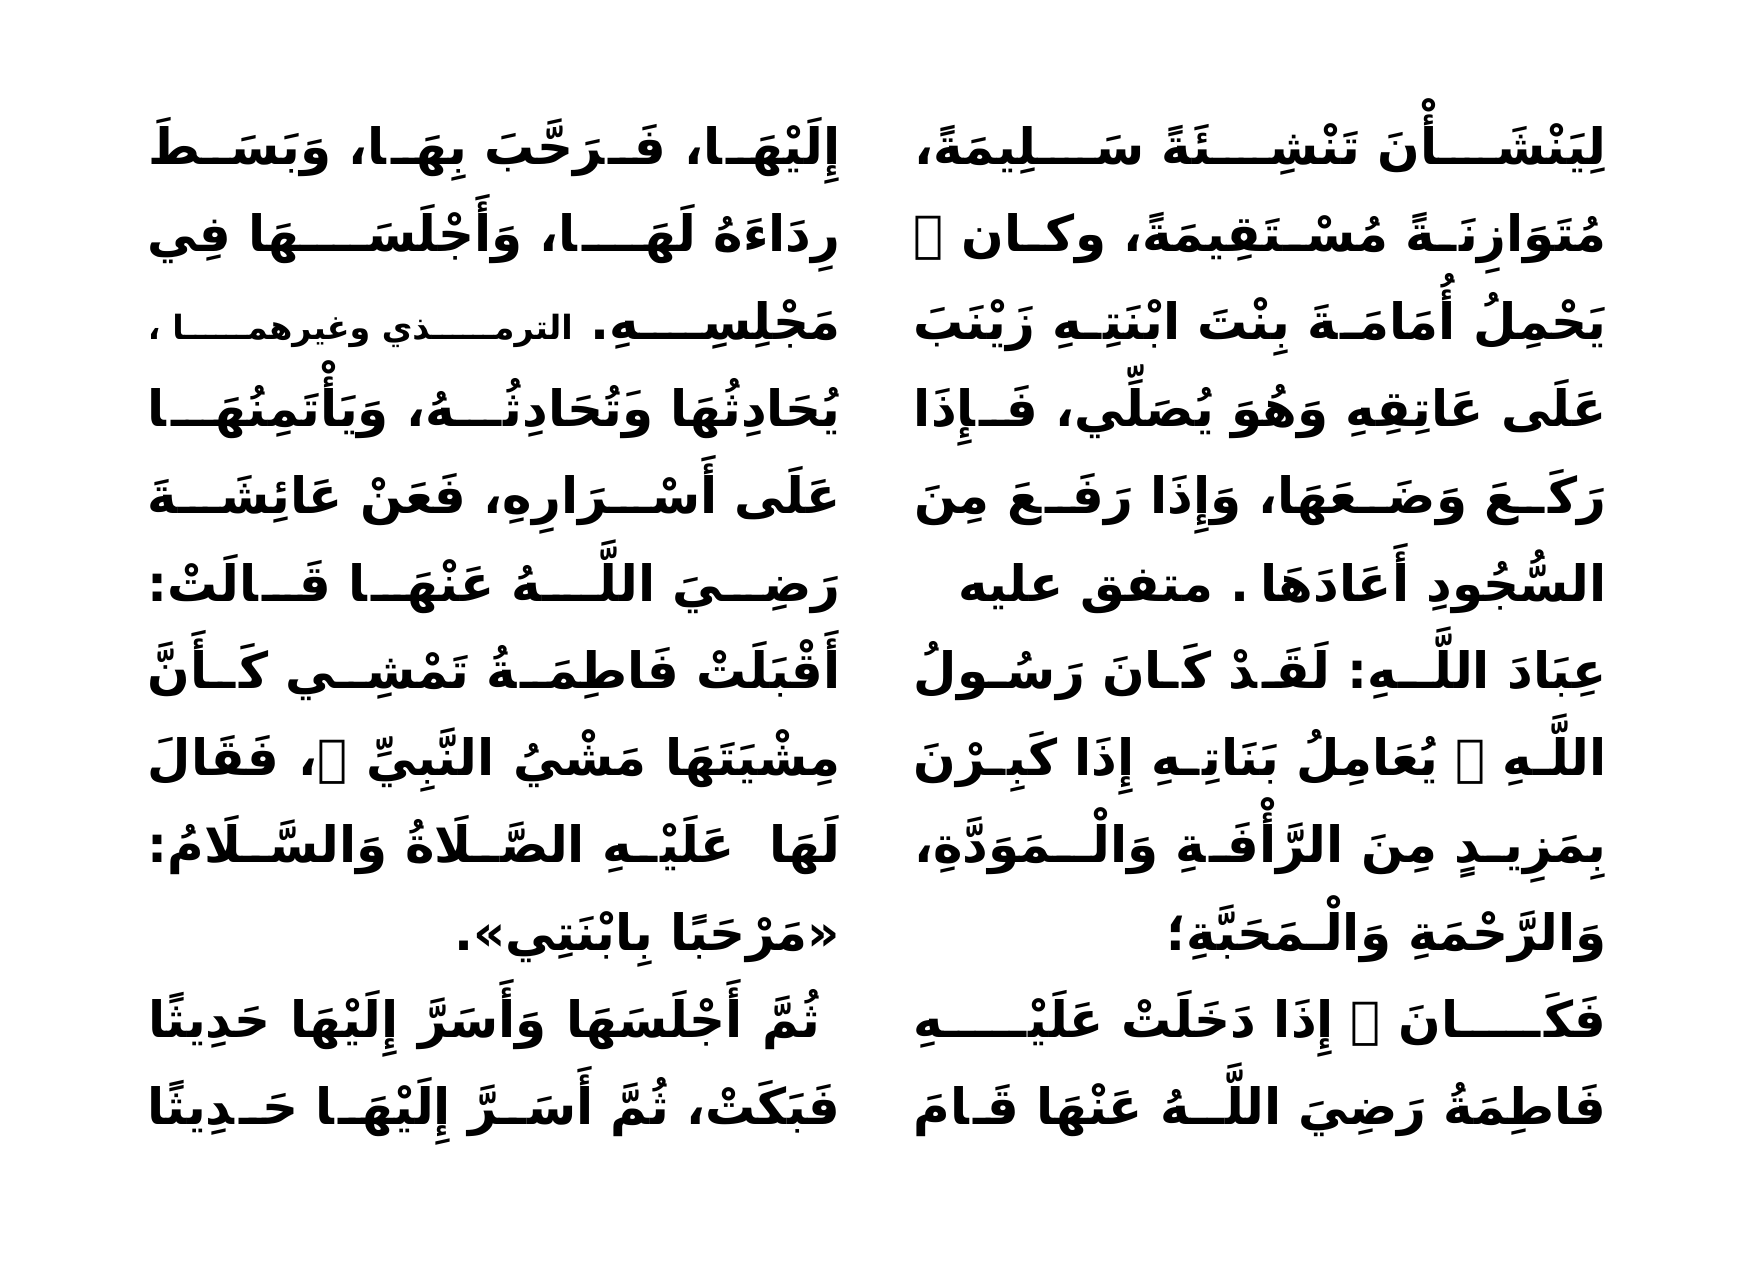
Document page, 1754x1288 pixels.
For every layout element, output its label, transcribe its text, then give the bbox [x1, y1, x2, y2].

text عِبَادَ اللَّـهِ: لَقَدْ كَانَ رَسُولُ اللَّـهِ يُعَامِلُ بَنَاتِهِ إِذَا كَبِرْنَ بِمَزِيدٍ مِنَ الرَّأْفَةِ وَالْـمَوَدَّةِ، وَالرَّحْمَةِ وَالْـمَحَبَّةِ؛ [914, 642, 1606, 962]
text فَكَانَ إِذَا دَخَلَتْ عَلَيْهِ فَاطِمَةُ رَضِيَ اللَّـهُ عَنْهَا قَامَ إِلَيْهَا، فَرَحَّبَ بِهَا، وَبَسَطَ رِدَاءَهُ لَهَا، وَأَجْلَسَهَا فِي مَجْلِسِهِ. الترمذي وغيرهما ، يُحَادِثُهَا وَتُحَادِثُهُ، وَيَأْتَمِنُهَا عَلَى أَسْرَارِهِ، فَعَنْ عَائِشَةَ رَضِيَ اللَّـهُ عَنْهَا قَالَتْ: أَقْبَلَتْ فَاطِمَةُ تَمْشِي كَأَنَّ مِشْيَتَهَا مَشْيُ النَّبِيِّ ، فَقَالَ لَهَا عَلَيْهِ الصَّلَاةُ وَالسَّلَامُ: «مَرْحَبًا بِابْنَتِي». [914, 991, 1606, 1137]
text فَكَانَ إِذَا دَخَلَتْ عَلَيْهِ فَاطِمَةُ رَضِيَ اللَّـهُ عَنْهَا قَامَ إِلَيْهَا، فَرَحَّبَ بِهَا، وَبَسَطَ رِدَاءَهُ لَهَا، وَأَجْلَسَهَا فِي مَجْلِسِهِ. الترمذي وغيرهما ، يُحَادِثُهَا وَتُحَادِثُهُ، وَيَأْتَمِنُهَا عَلَى أَسْرَارِهِ، فَعَنْ عَائِشَةَ رَضِيَ اللَّـهُ عَنْهَا قَالَتْ: أَقْبَلَتْ فَاطِمَةُ تَمْشِي كَأَنَّ مِشْيَتَهَا مَشْيُ النَّبِيِّ ، فَقَالَ لَهَا عَلَيْهِ الصَّلَاةُ وَالسَّلَامُ: «مَرْحَبًا بِابْنَتِي». [148, 118, 840, 962]
